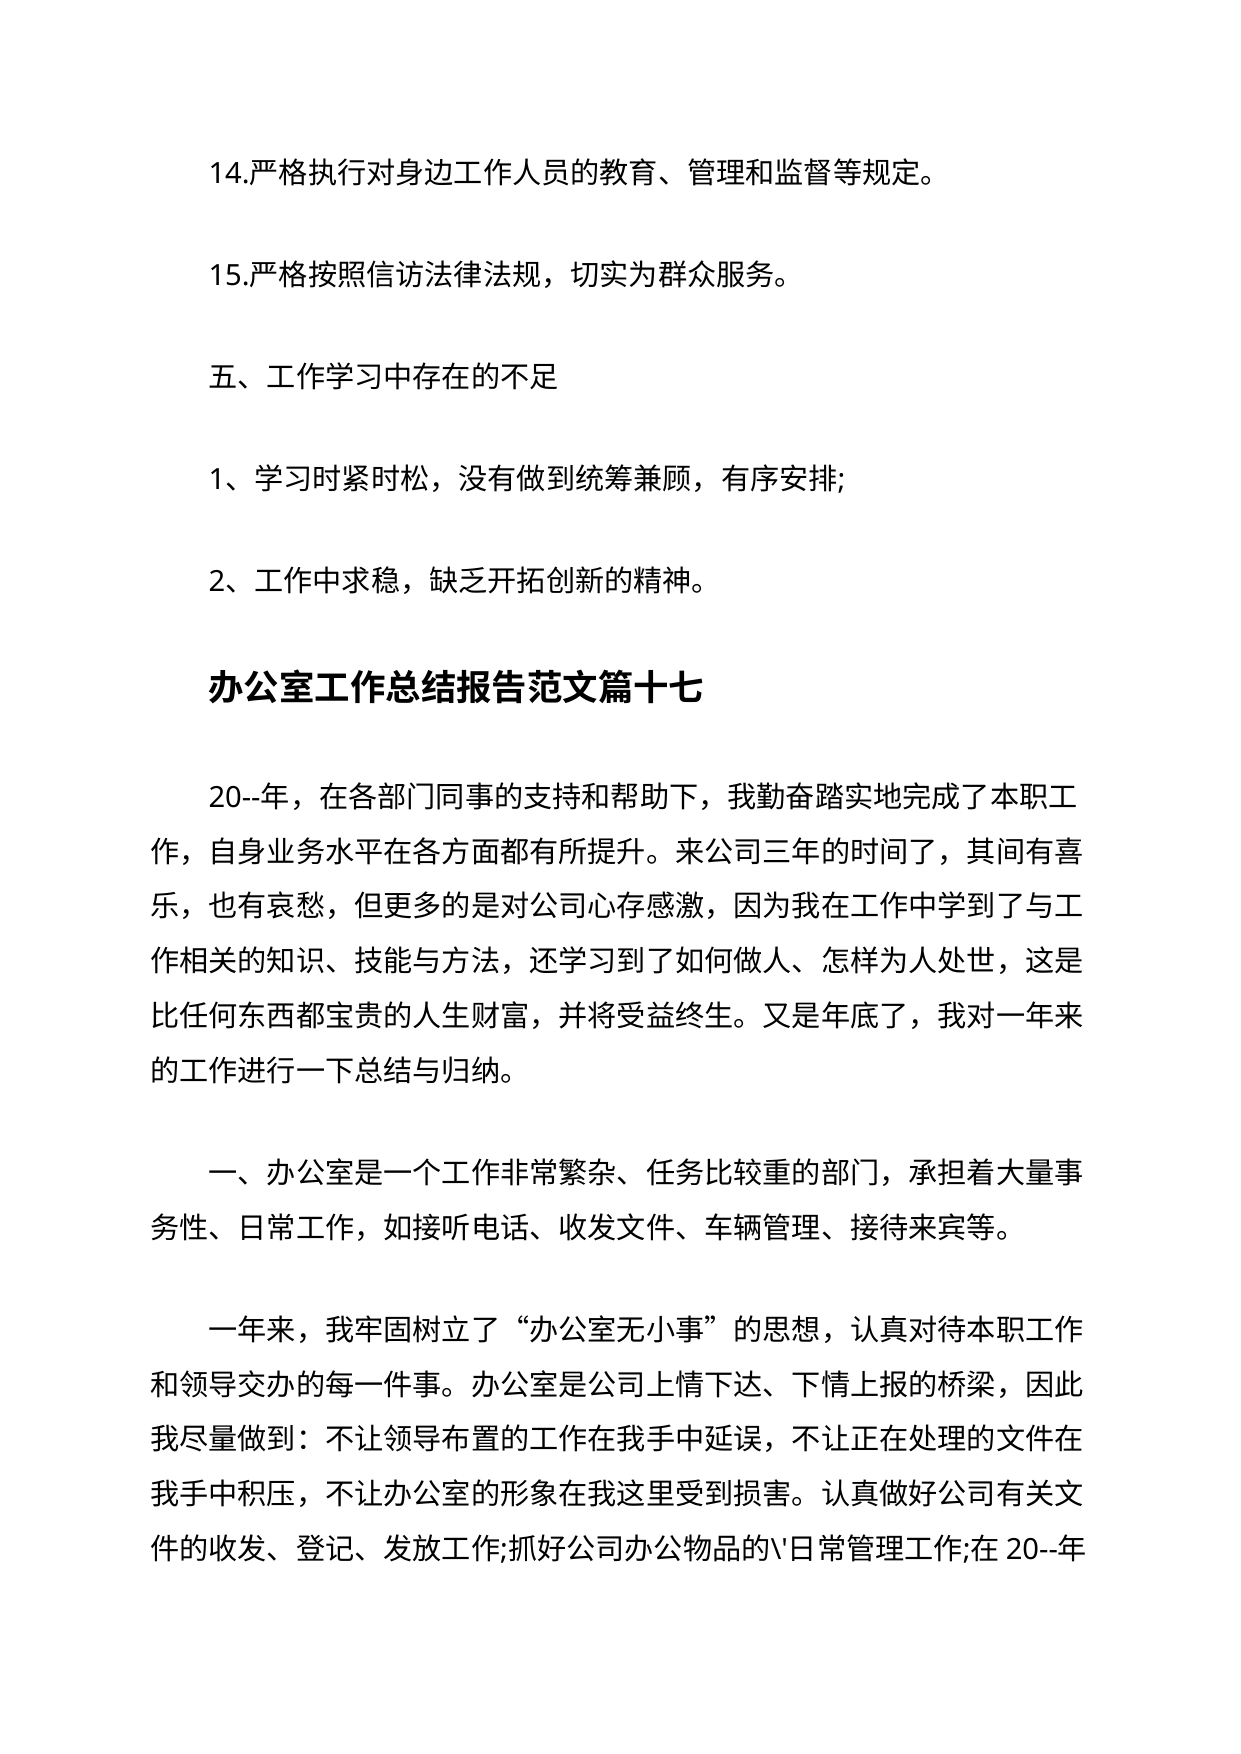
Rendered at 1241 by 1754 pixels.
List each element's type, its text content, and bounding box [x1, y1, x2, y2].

text 14.严格执行对身边工作人员的教育、管理和监督等规定。 [150, 150, 1090, 192]
text 五、工作学习中存在的不足 [150, 354, 1090, 396]
text 办公室工作总结报告范文篇十七 [150, 660, 1090, 711]
text 1、学习时紧时松，没有做到统筹兼顾，有序安排; [150, 456, 1090, 498]
text 2、工作中求稳，缺乏开拓创新的精神。 [150, 558, 1090, 600]
text 一、办公室是一个工作非常繁杂、任务比较重的部门，承担着大量事务性、日常工作，如接听电话、收发文件、车辆管理、接待来宾等。 [150, 1149, 1090, 1247]
text 20--年，在各部门同事的支持和帮助下，我勤奋踏实地完成了本职工作，自身业务水平在各方面都有所提升。来公司三年的时间了，其间有喜乐，也有哀愁，但更多的是对公司心存感激，因为我在工作中学到了与工作相关的知识、技能与方法，还学习到了如何做人、怎样为人处世，这是比任何东西都宝贵的人生财富，并将受益终生。又是年底了，我对一年来的工作进行一下总结与归纳。 [150, 773, 1090, 1090]
text 15.严格按照信访法律法规，切实为群众服务。 [150, 252, 1090, 294]
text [150, 1306, 1090, 1568]
